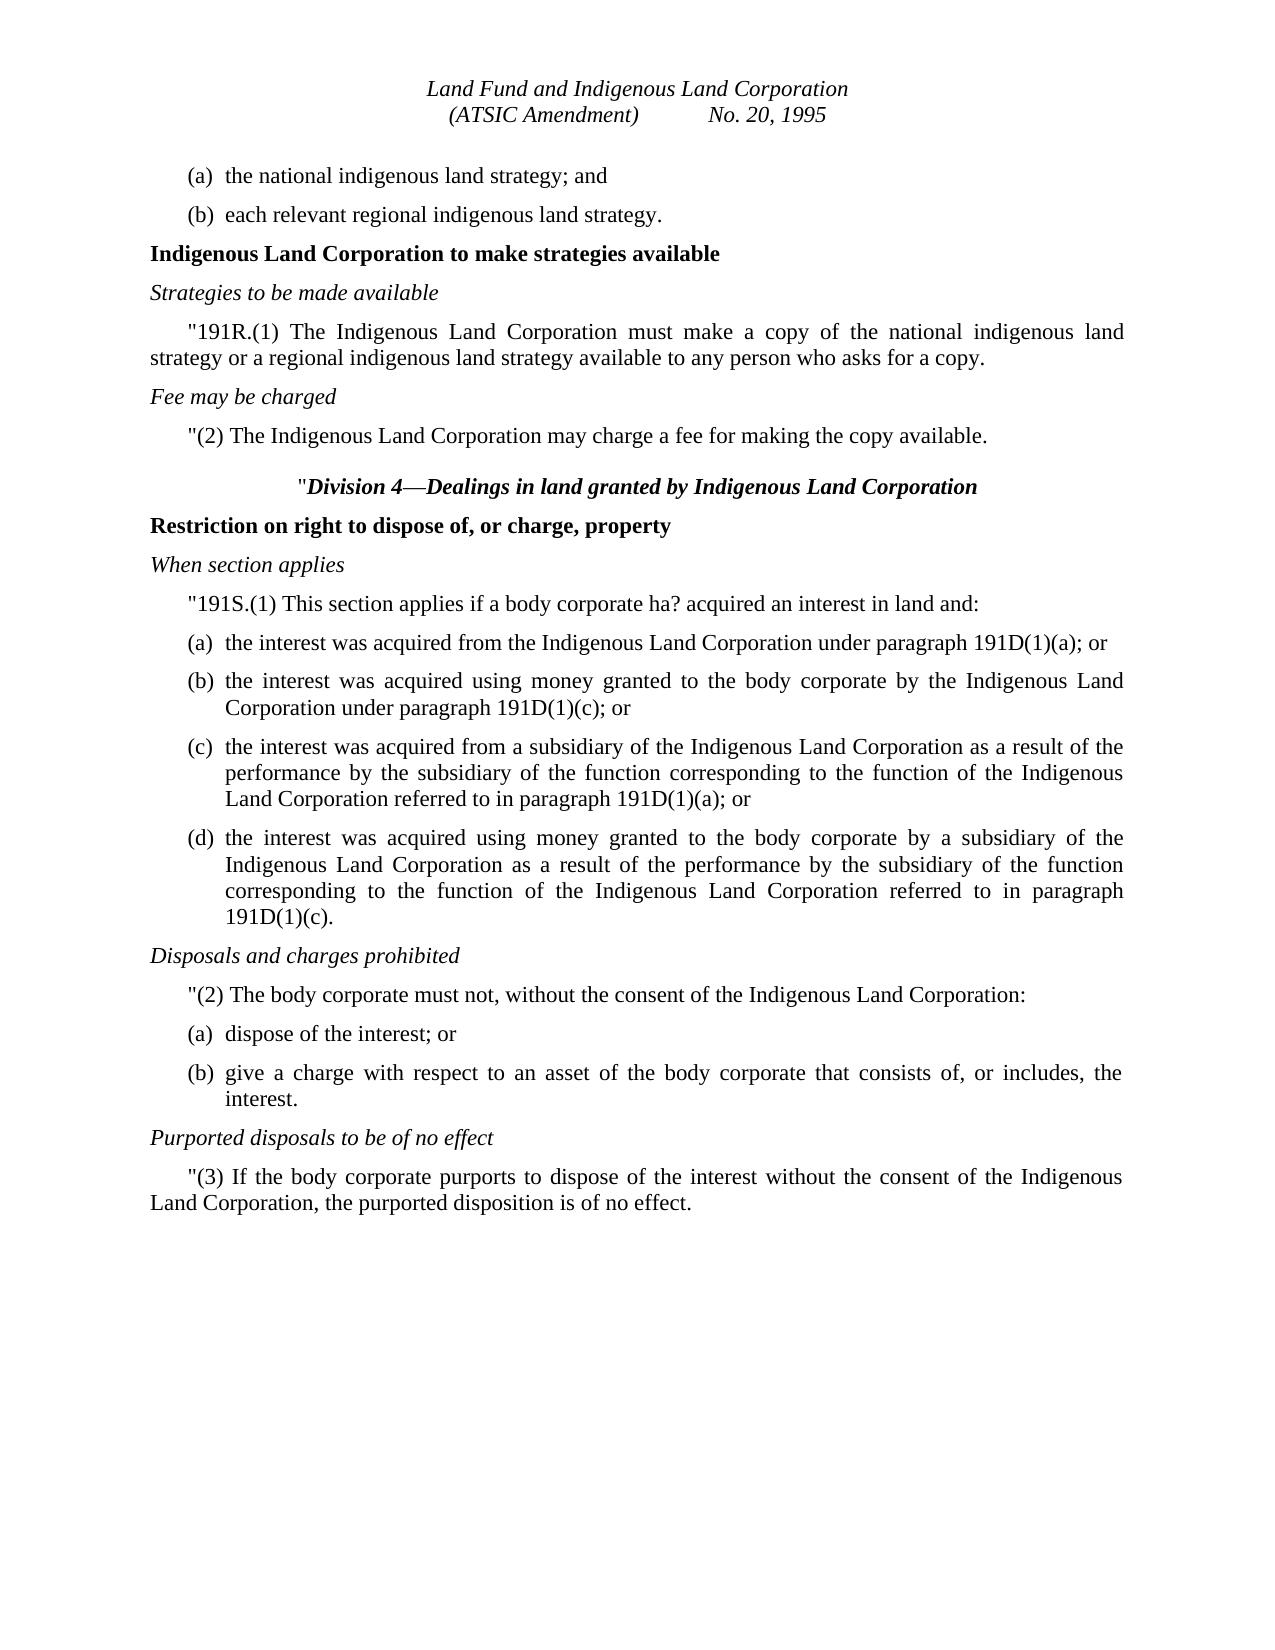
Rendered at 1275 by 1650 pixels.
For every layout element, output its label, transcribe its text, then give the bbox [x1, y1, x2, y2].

text "191R.(1) The Indigenous Land Corporation must make a copy of the national indigenous land strategy or a regional indigenous land strategy available to any person who asks for a copy. [150, 318, 1125, 371]
text Strategies to be made available [150, 279, 1125, 305]
text (c) the interest was acquired from a subsidiary of the Indigenous Land Corporation as a result of the performance by the subsidiary of the function corresponding to the function of the Indigenous Land Corporation referred to in paragraph 191D(1)(a); or [187, 733, 1125, 812]
text "(3) If the body corporate purports to dispose of the interest without the consent of the Indigenous Land Corporation, the purported disposition is of no effect. [150, 1163, 1125, 1216]
text (d) the interest was acquired using money granted to the body corporate by a subsidiary of the Indigenous Land Corporation as a result of the performance by the subsidiary of the function corresponding to the function of the Indigenous Land Corporation referred to in paragraph 191D(1)(c). [187, 824, 1125, 930]
text Fee may be charged [150, 383, 1125, 409]
text Restriction on right to dispose of, or charge, property [150, 512, 1125, 538]
text Disposals and charges prohibited [150, 942, 1125, 969]
text Purported disposals to be of no effect [150, 1124, 1125, 1150]
text "Division 4—Dealings in land granted by Indigenous Land Corporation [150, 473, 1125, 500]
text (b) give a charge with respect to an asset of the body corporate that consists of, or includes, the interest. [187, 1059, 1125, 1112]
text "191S.(1) This section applies if a body corporate ha? acquired an interest in land and: [150, 590, 1125, 616]
text Indigenous Land Corporation to make strategies available [150, 240, 1125, 267]
text When section applies [150, 551, 1125, 577]
text (b) the interest was acquired using money granted to the body corporate by the Indigenous Land Corporation under paragraph 191D(1)(c); or [187, 668, 1125, 720]
text (a) the interest was acquired from the Indigenous Land Corporation under paragraph 191D(1)(a); or [187, 629, 1125, 655]
text (b) each relevant regional indigenous land strategy. [187, 201, 1125, 228]
text (a) the national indigenous land strategy; and [187, 162, 1125, 189]
text "(2) The body corporate must not, without the consent of the Indigenous Land Corporation: [150, 981, 1125, 1007]
text (a) dispose of the interest; or [187, 1020, 1125, 1046]
text "(2) The Indigenous Land Corporation may charge a fee for making the copy available. [150, 422, 1125, 448]
